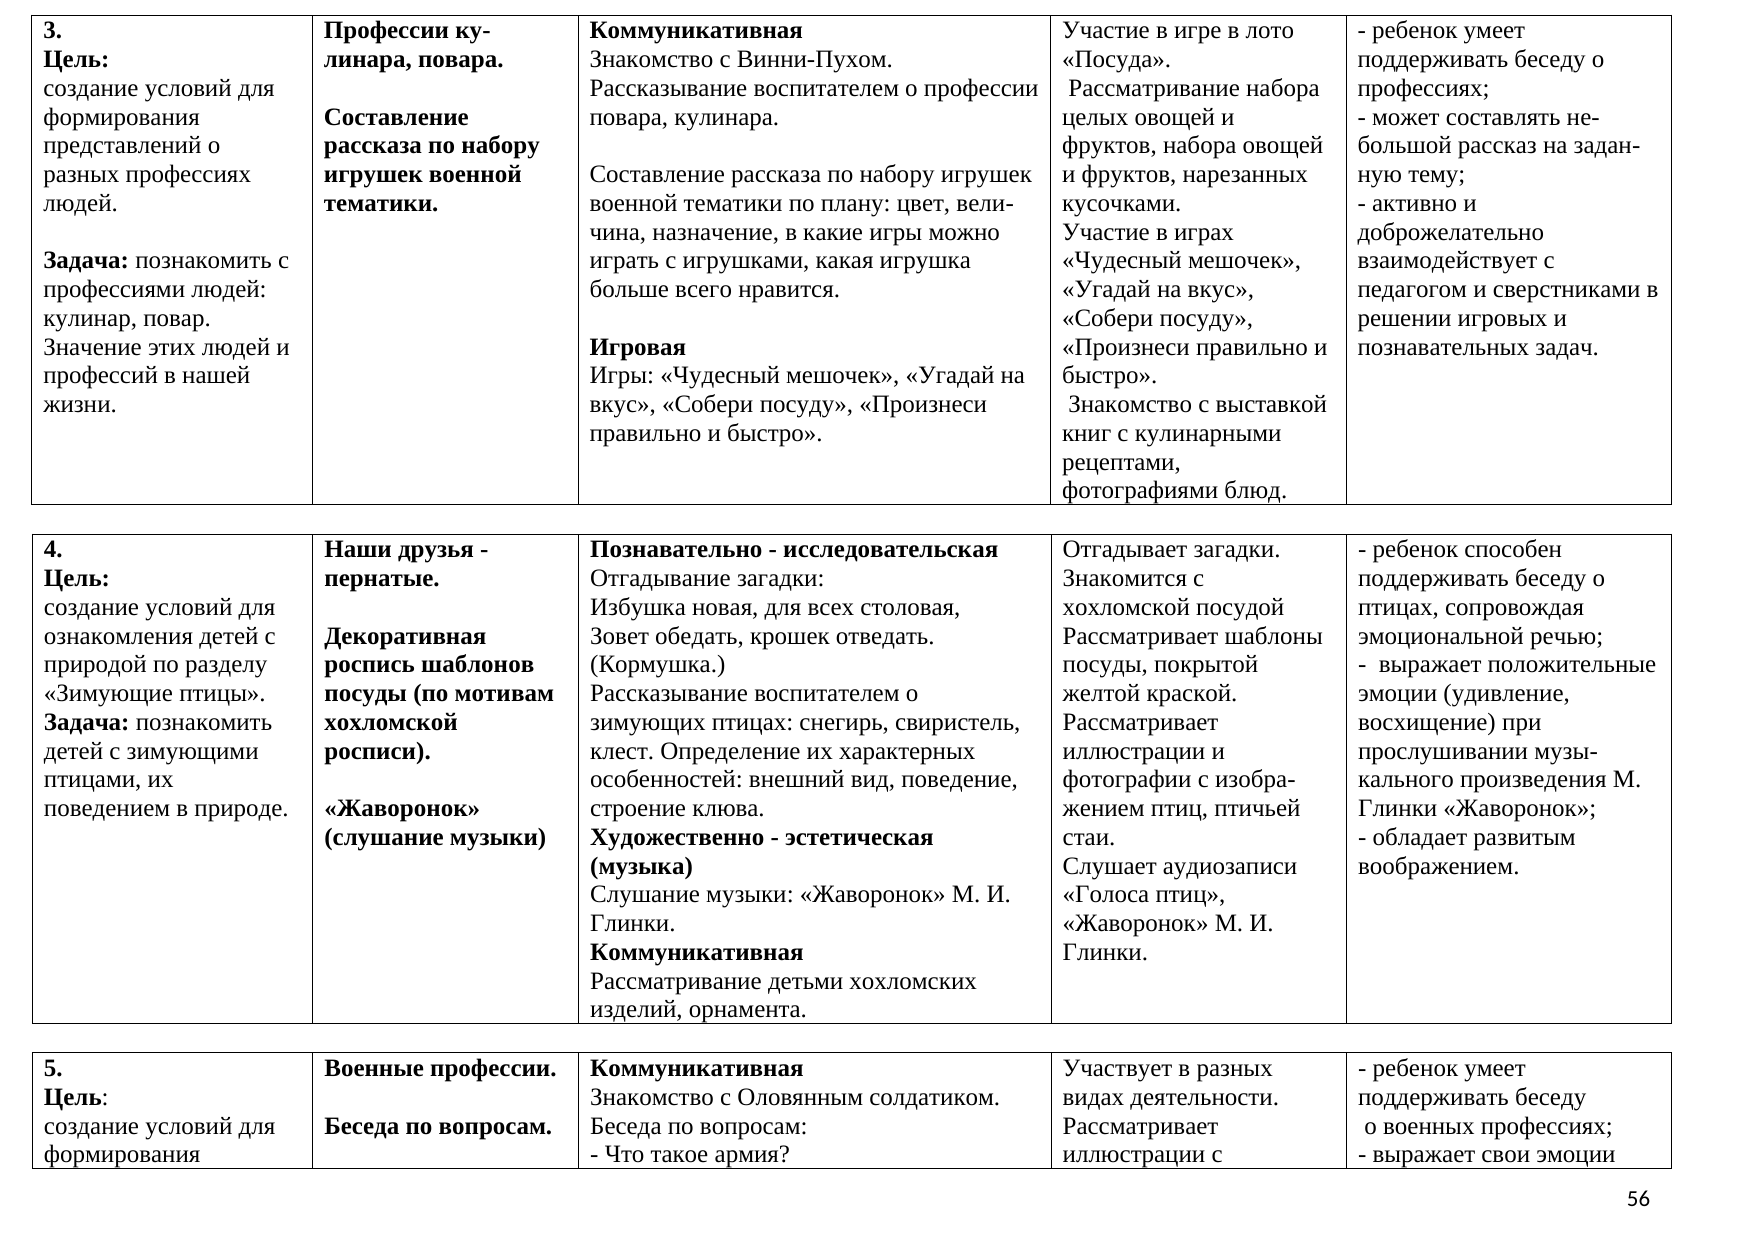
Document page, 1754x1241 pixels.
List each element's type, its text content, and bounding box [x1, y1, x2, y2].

table_header Наши друзья - пернатые. Декоративная роспись шаблонов посуды (по мотивам хохломской росписи). «Жаворонок» (слушание музыки) [313, 535, 578, 1023]
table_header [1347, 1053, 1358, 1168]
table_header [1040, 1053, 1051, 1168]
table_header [33, 1053, 312, 1168]
table_header - ребенок способен поддерживать беседу о птицах, сопровождая эмоциональной речью; - выражает положительные эмоции (удивление, восхищение) при прослушивании музыкального произведения М. Глинки «Жаворонок»; - обладает развитым воображением. [1347, 535, 1671, 1023]
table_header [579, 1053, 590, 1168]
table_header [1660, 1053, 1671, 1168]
table_header Коммуникативная Знакомство с Винни-Пухом. Рассказывание воспитателем о профессии повара, кулинара. Составление рассказа по набору игрушек военной тематики по плану: цвет, величина, назначение, в какие игры можно играть с игрушками, какая игрушка больше всего нравится. Игровая Игры: «Чудесный мешочек», «Угадай на вкус», «Собери посуду», «Произнеси правильно и быстро». [579, 16, 1050, 504]
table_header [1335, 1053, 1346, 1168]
table_header Отгадывает загадки. Знакомится с хохломской посудой Рассматривает шаблоны посуды, покрытой желтой краской. Рассматривает иллюстрации и фотографии с изображением птиц, птичьей стаи. Слушает аудиозаписи «Голоса птиц», «Жаворонок» М. И. Глинки. [1052, 535, 1346, 1023]
table_header - ребенок умеет поддерживать беседу о профессиях; - может составлять небольшой рассказ на заданную тему; - активно и доброжелательно взаимодействует с педагогом и сверстниками в решении игровых и познавательных задач. [1347, 16, 1671, 504]
table_header 4. Цель: создание условий для ознакомления детей с природой по разделу «Зимующие птицы». Задача: познакомить детей с зимующими птицами, их поведением в природе. [33, 535, 312, 1023]
table_header Профессии кулинара, повара. Составление рассказа по набору игрушек военной тематики. [313, 16, 578, 504]
table_header Познавательно - исследовательская Отгадывание загадки: Избушка новая, для всех столовая, Зовет обедать, крошек отведать. (Кормушка.) Рассказывание воспитателем о зимующих птицах: снегирь, свиристель, клест. Определение их характерных особенностей: внешний вид, поведение, строение клюва. Художественно - эстетическая (музыка) Слушание музыки: «Жаворонок» М. И. Глинки. Коммуникативная Рассматривание детьми хохломских изделий, орнамента. [579, 535, 1051, 1023]
table_header 3. Цель: создание условий для формирования представлений о разных профессиях людей. Задача: познакомить с профессиями людей: кулинар, повар. Значение этих людей и профессий в нашей жизни. [32, 16, 312, 504]
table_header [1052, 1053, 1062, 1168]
table_header Участие в игре в лото «Посуда». Рассматривание набора целых овощей и фруктов, набора овощей и фруктов, нарезанных кусочками. Участие в играх «Чудесный мешочек», «Угадай на вкус», «Собери посуду», «Произнеси правильно и быстро». Знакомство с выставкой книг с кулинарными рецептами, фотографиями блюд. [1051, 16, 1346, 504]
